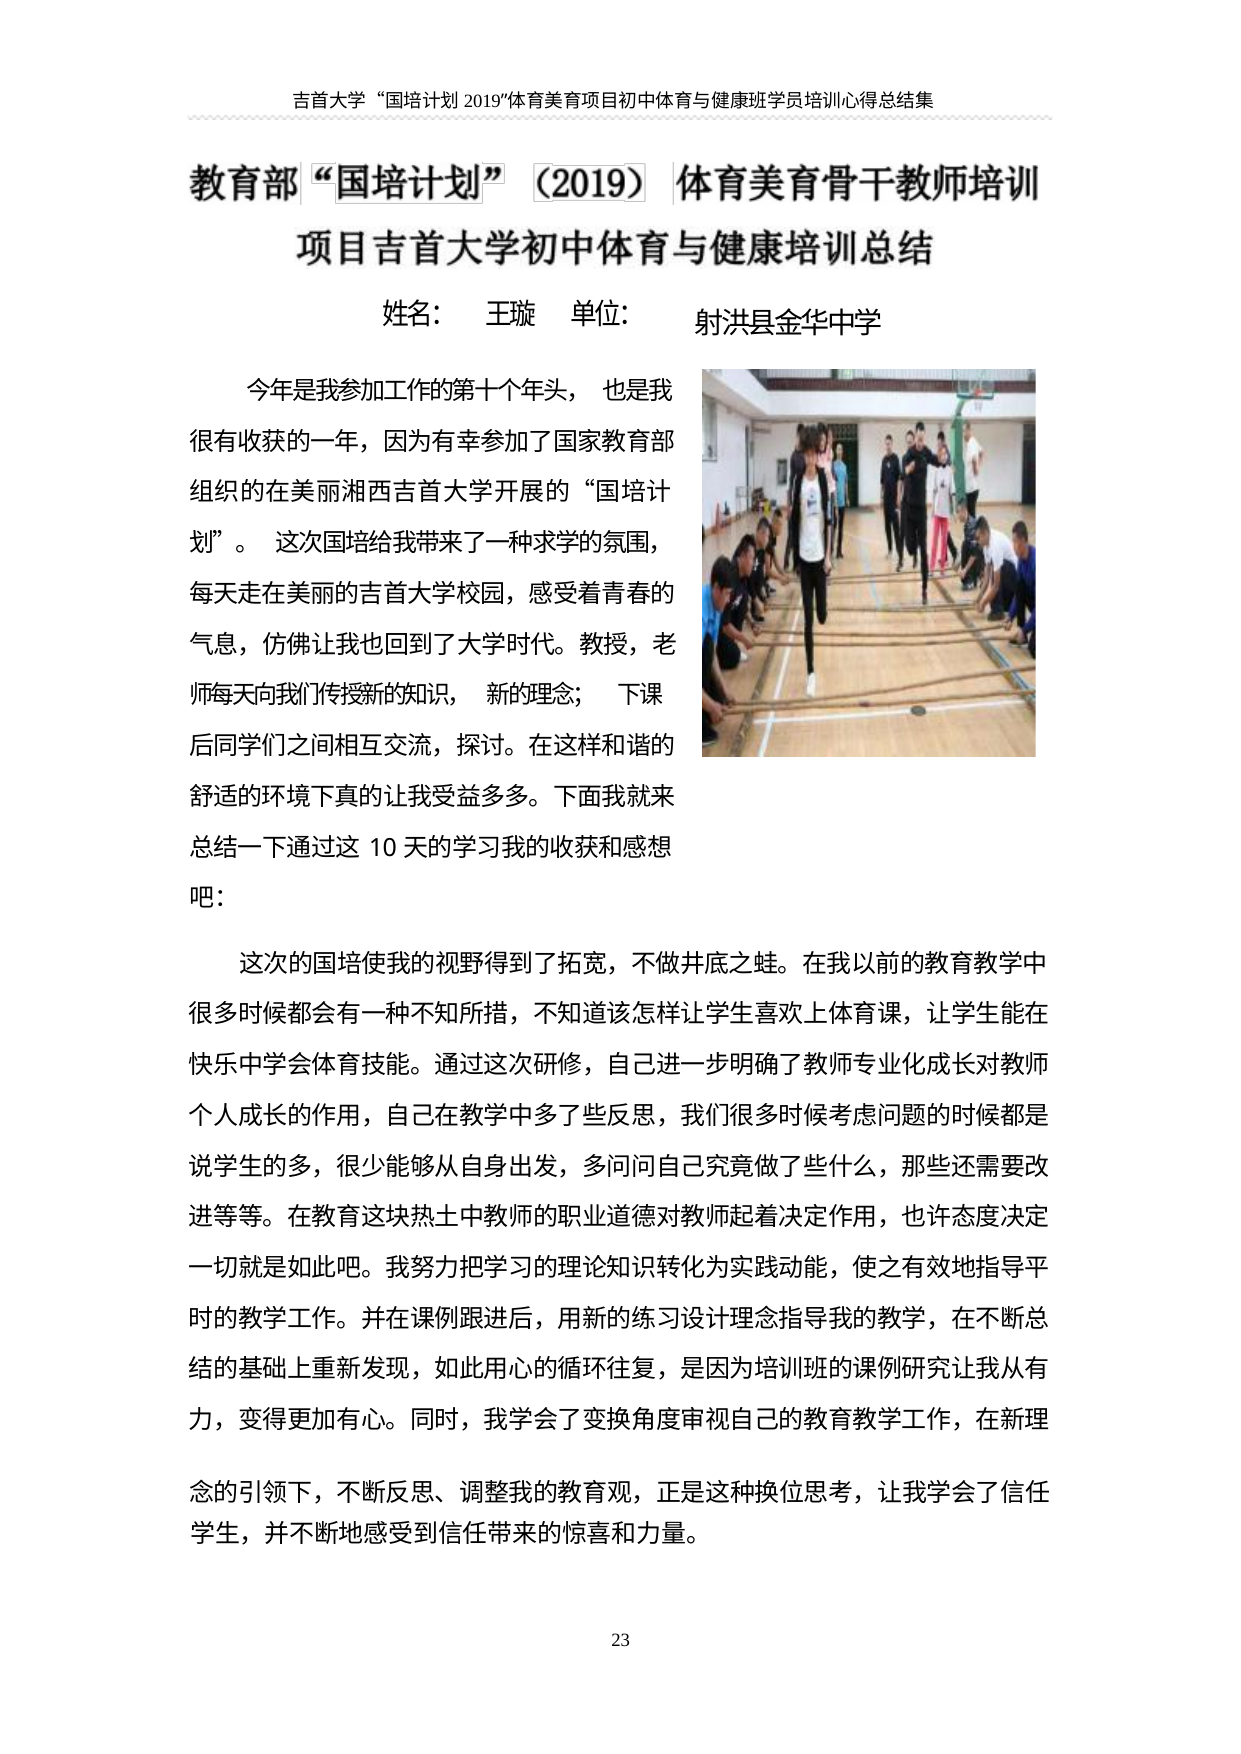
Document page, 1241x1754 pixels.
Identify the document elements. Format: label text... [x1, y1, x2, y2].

picture [702, 369, 1036, 757]
picture [187, 115, 1053, 120]
text 射洪县金华中学 [694, 307, 1057, 340]
text 今年是我参加工作的第十个年头， 也是我 很有收获的一年，因为有幸参加了国家教育部 组织的在美丽湘西吉首大学开展的“国培计 划”。 这次国培给我带来了一种求学的氛围， 每天走在美丽的吉首大学校园，感受着青春的 气息，仿佛让我也回到了大学时代。教授，老 师每天向我们传授新的知识， 新的理念； 下课 后同学们之间相互交流，探讨。在这样和谐的 舒适的环境下真的让我受益多多。下面我就来 总结一下通过这 10 天的学习我的收获和感想 吧： [189, 370, 684, 914]
text 这次的国培使我的视野得到了拓宽，不做井底之蛙。在我以前的教育教学中 很多时候都会有一种不知所措，不知道该怎样让学生喜欢上体育课，让学生能在 快乐中学会体育技能。通过这次研修，自己进一步明确了教师专业化成长对教师 个人成长的作用，自己在教学中多了些反思，我们很多时候考虑问题的时候都是 说学生的多，很少能够从自身出发，多问问自己究竟做了些什么，那些还需要改 进等等。在教育这块热土中教师的职业道德对教师起着决定作用，也许态度决定 一切就是如此吧。我努力把学习的理论知识转化为实践动能，使之有效地指导平 时的教学工作。并在课例跟进后，用新的练习设计理念指导我的教学，在不断总 结的基础上重新发现，如此用心的循环往复，是因为培训班的课例研究让我从有 力，变得更加有心。同时，我学会了变换角度审视自己的教育教学工作，在新理 [189, 943, 1052, 1436]
text 吉首大学“国培计划 2019”体育美育项目初中体育与健康班学员培训心得总结集 [186, 91, 1057, 112]
text 姓名： 王璇 单位： [186, 299, 684, 331]
picture [187, 162, 1040, 205]
picture [294, 226, 936, 269]
text 念的引领下，不断反思、调整我的教育观，正是这种换位思考，让我学会了信任 学生，并不断地感受到信任带来的惊喜和力量。 [189, 1473, 1053, 1549]
